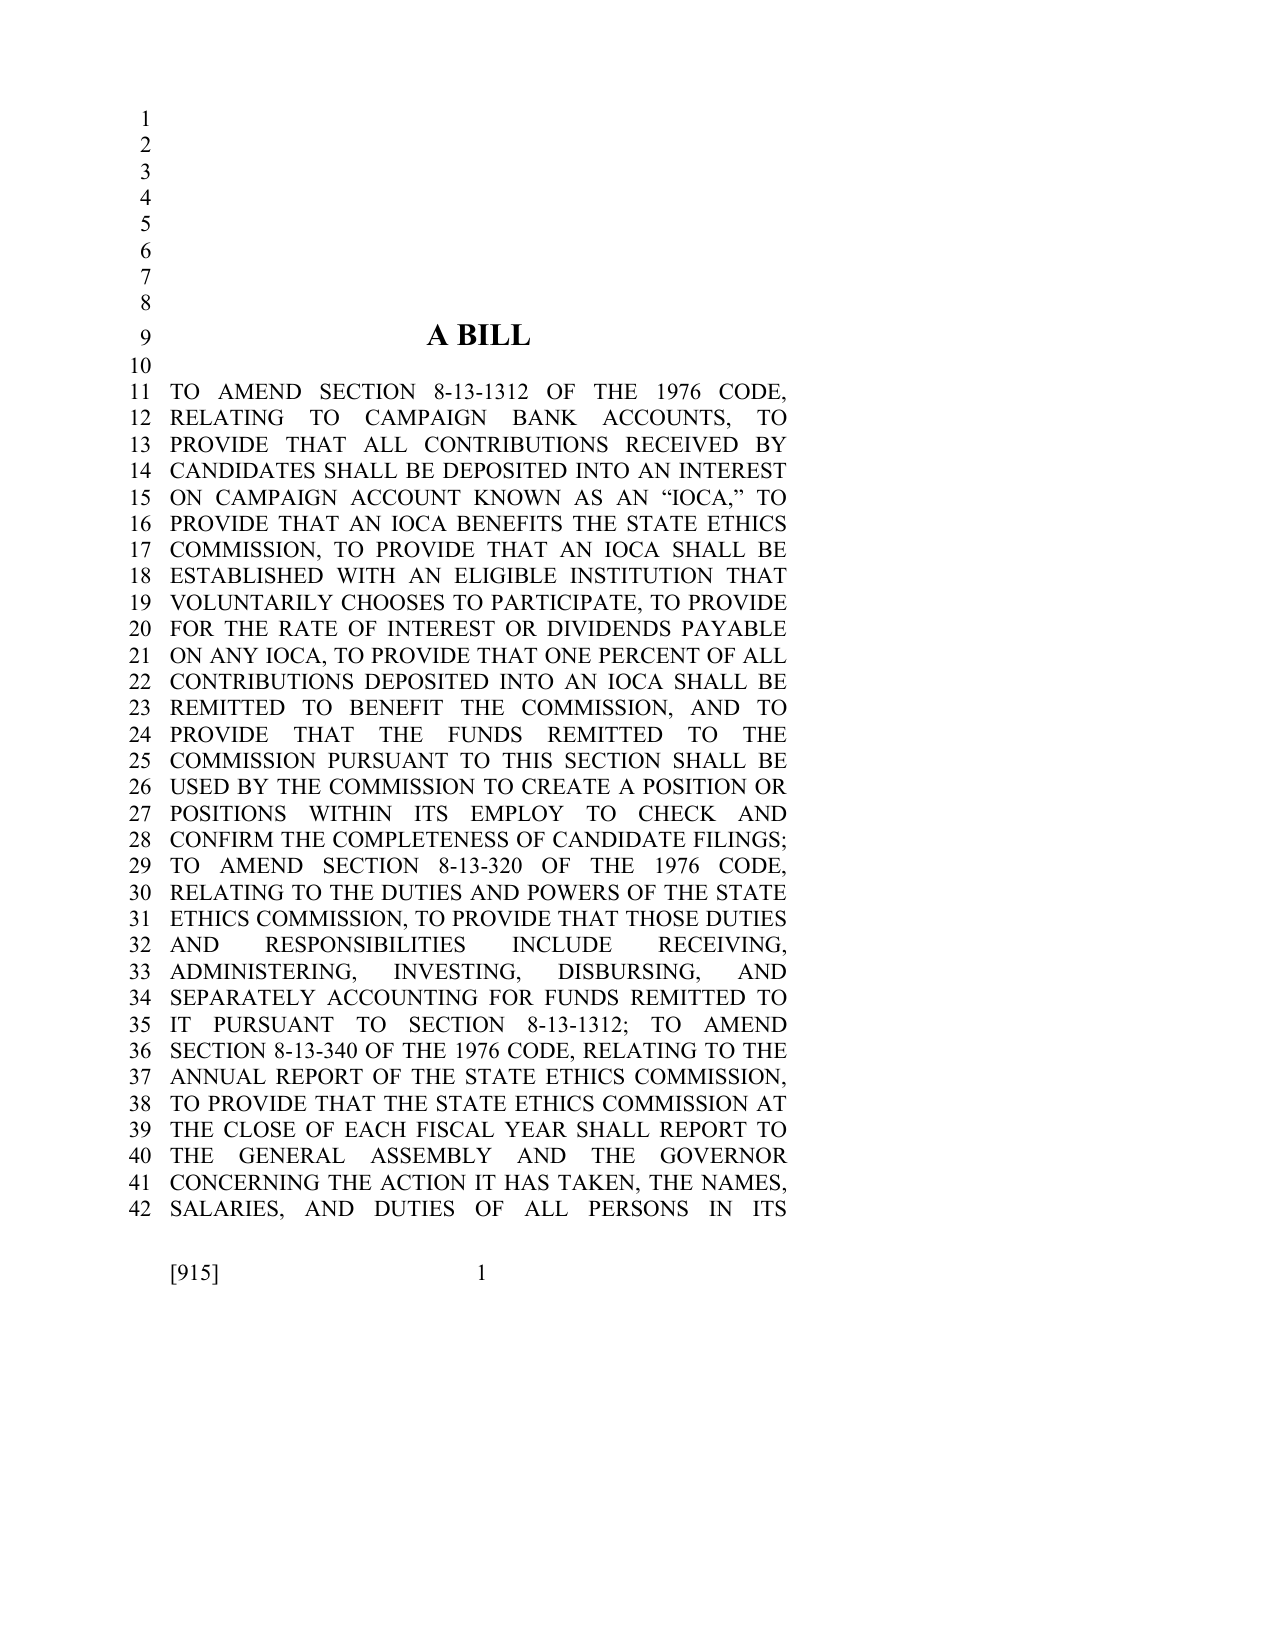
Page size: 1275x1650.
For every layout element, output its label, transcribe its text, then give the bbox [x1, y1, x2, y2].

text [169, 378, 787, 1221]
text A BILL [169, 316, 787, 352]
